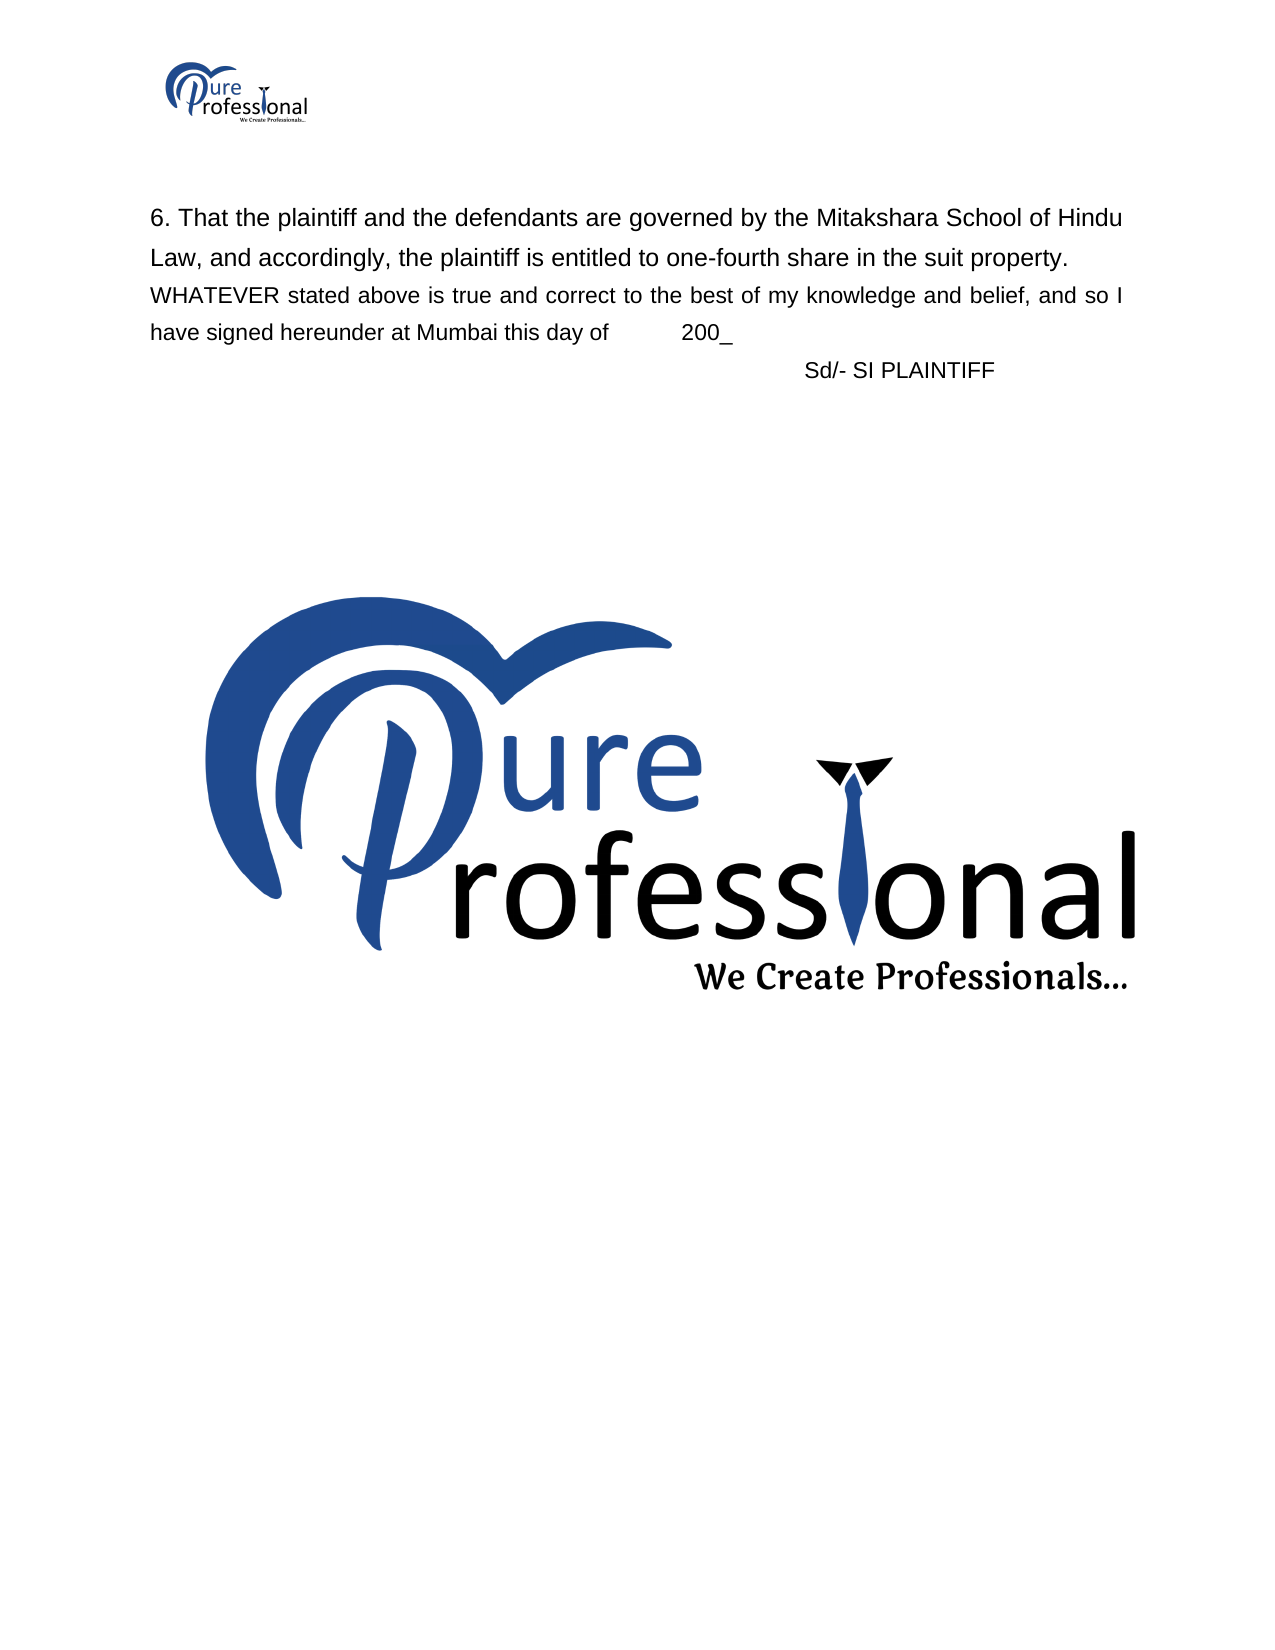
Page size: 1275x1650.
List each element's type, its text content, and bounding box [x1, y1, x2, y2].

text WHATEVER stated above is true and correct to the best of my knowledge and belief, and so I have signed hereunder at Mumbai this day of 200_ [150, 282, 1125, 345]
picture [161, 18, 308, 166]
text 6. That the plaintiff and the defendants are governed by the Mitakshara School of Hindu Law, and accordingly, the plaintiff is entitled to one-fourth share in the suit property. [150, 203, 1125, 271]
picture [168, 305, 1144, 1281]
